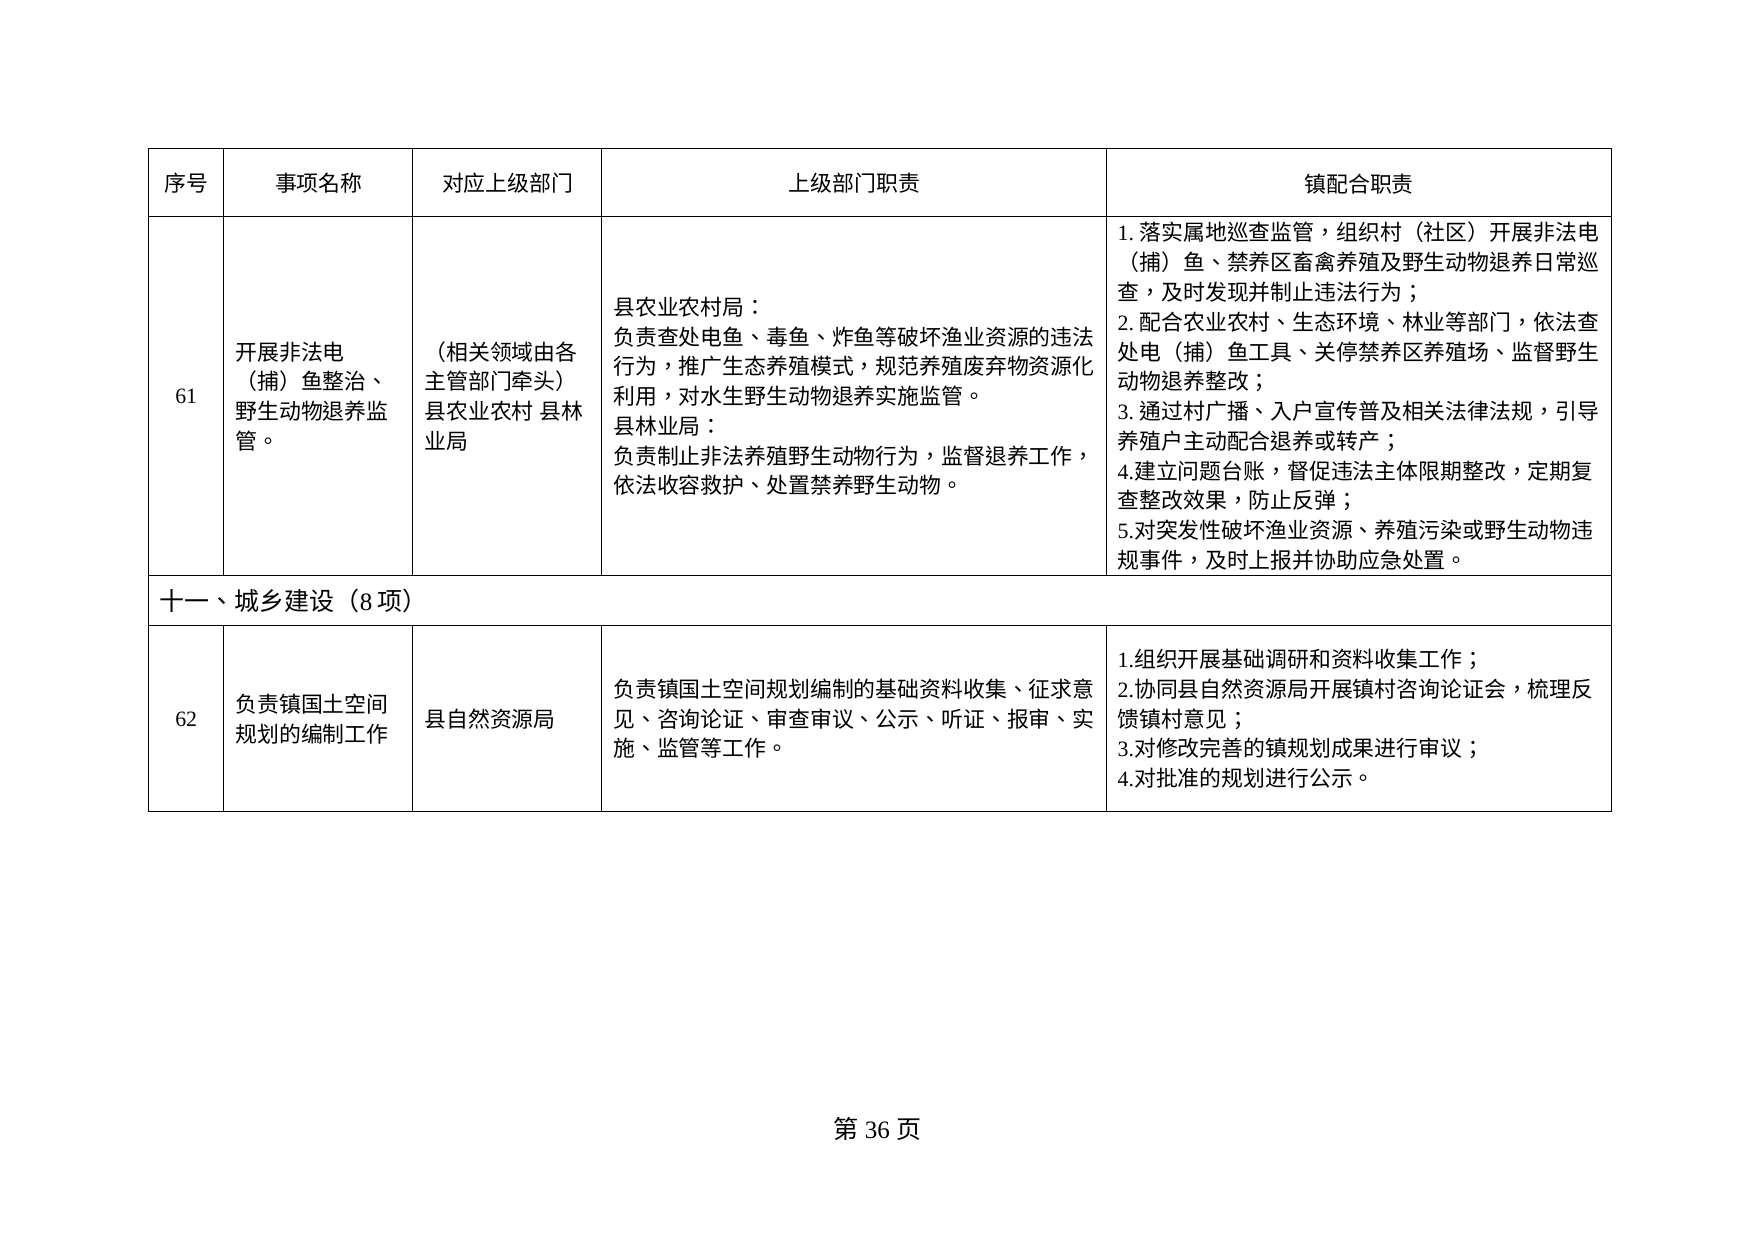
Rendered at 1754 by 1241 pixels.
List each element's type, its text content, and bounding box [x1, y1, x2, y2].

table_cell 1.组织开展基础调研和资料收集工作； 2.协同县自然资源局开展镇村咨询论证会，梳理反馈镇村意见； 3.对修改完善的镇规划成果进行审议； 4.对批准的规划进行公示。 [1107, 626, 1611, 811]
table_cell 十一、城乡建设（8项） [149, 576, 1611, 625]
table_header 序号 [149, 149, 223, 216]
table_cell 开展非法电（捕）鱼整治、野生动物退养监管。 [224, 217, 412, 575]
table_cell 61 [149, 217, 223, 575]
table_header 镇配合职责 [1107, 149, 1611, 216]
table_cell 县农业农村局： 负责查处电鱼、毒鱼、炸鱼等破坏渔业资源的违法行为，推广生态养殖模式，规范养殖废弃物资源化利用，对水生野生动物退养实施监管。 县林业局： 负责制止非法养殖野生动物行为，监督退养工作，依法收容救护、处置禁养野生动物。 [602, 217, 1106, 575]
table_cell 62 [149, 626, 223, 811]
table_header 对应上级部门 [413, 149, 601, 216]
table_cell 1. 落实属地巡查监管，组织村（社区）开展非法电（捕）鱼、禁养区畜禽养殖及野生动物退养日常巡查，及时发现并制止违法行为； 2. 配合农业农村、生态环境、林业等部门，依法查处电（捕）鱼工具、关停禁养区养殖场、监督野生动物退养整改； 3. 通过村广播、入户宣传普及相关法律法规，引导养殖户主动配合退养或转产； 4.建立问题台账，督促违法主体限期整改，定期复查整改效果，防止反弹； 5.对突发性破坏渔业资源、养殖污染或野生动物违规事件，及时上报并协助应急处置。 [1107, 217, 1611, 575]
table_cell 负责镇国土空间规划的编制工作 [224, 626, 412, 811]
table_cell 负责镇国土空间规划编制的基础资料收集、征求意见、咨询论证、审查审议、公示、听证、报审、实施、监管等工作。 [602, 626, 1106, 811]
table_cell 县自然资源局 [413, 626, 601, 811]
table_header 事项名称 [224, 149, 412, 216]
table_cell （相关领域由各主管部门牵头） 县农业农村 县林业局 [413, 217, 601, 575]
table_header 上级部门职责 [602, 149, 1106, 216]
